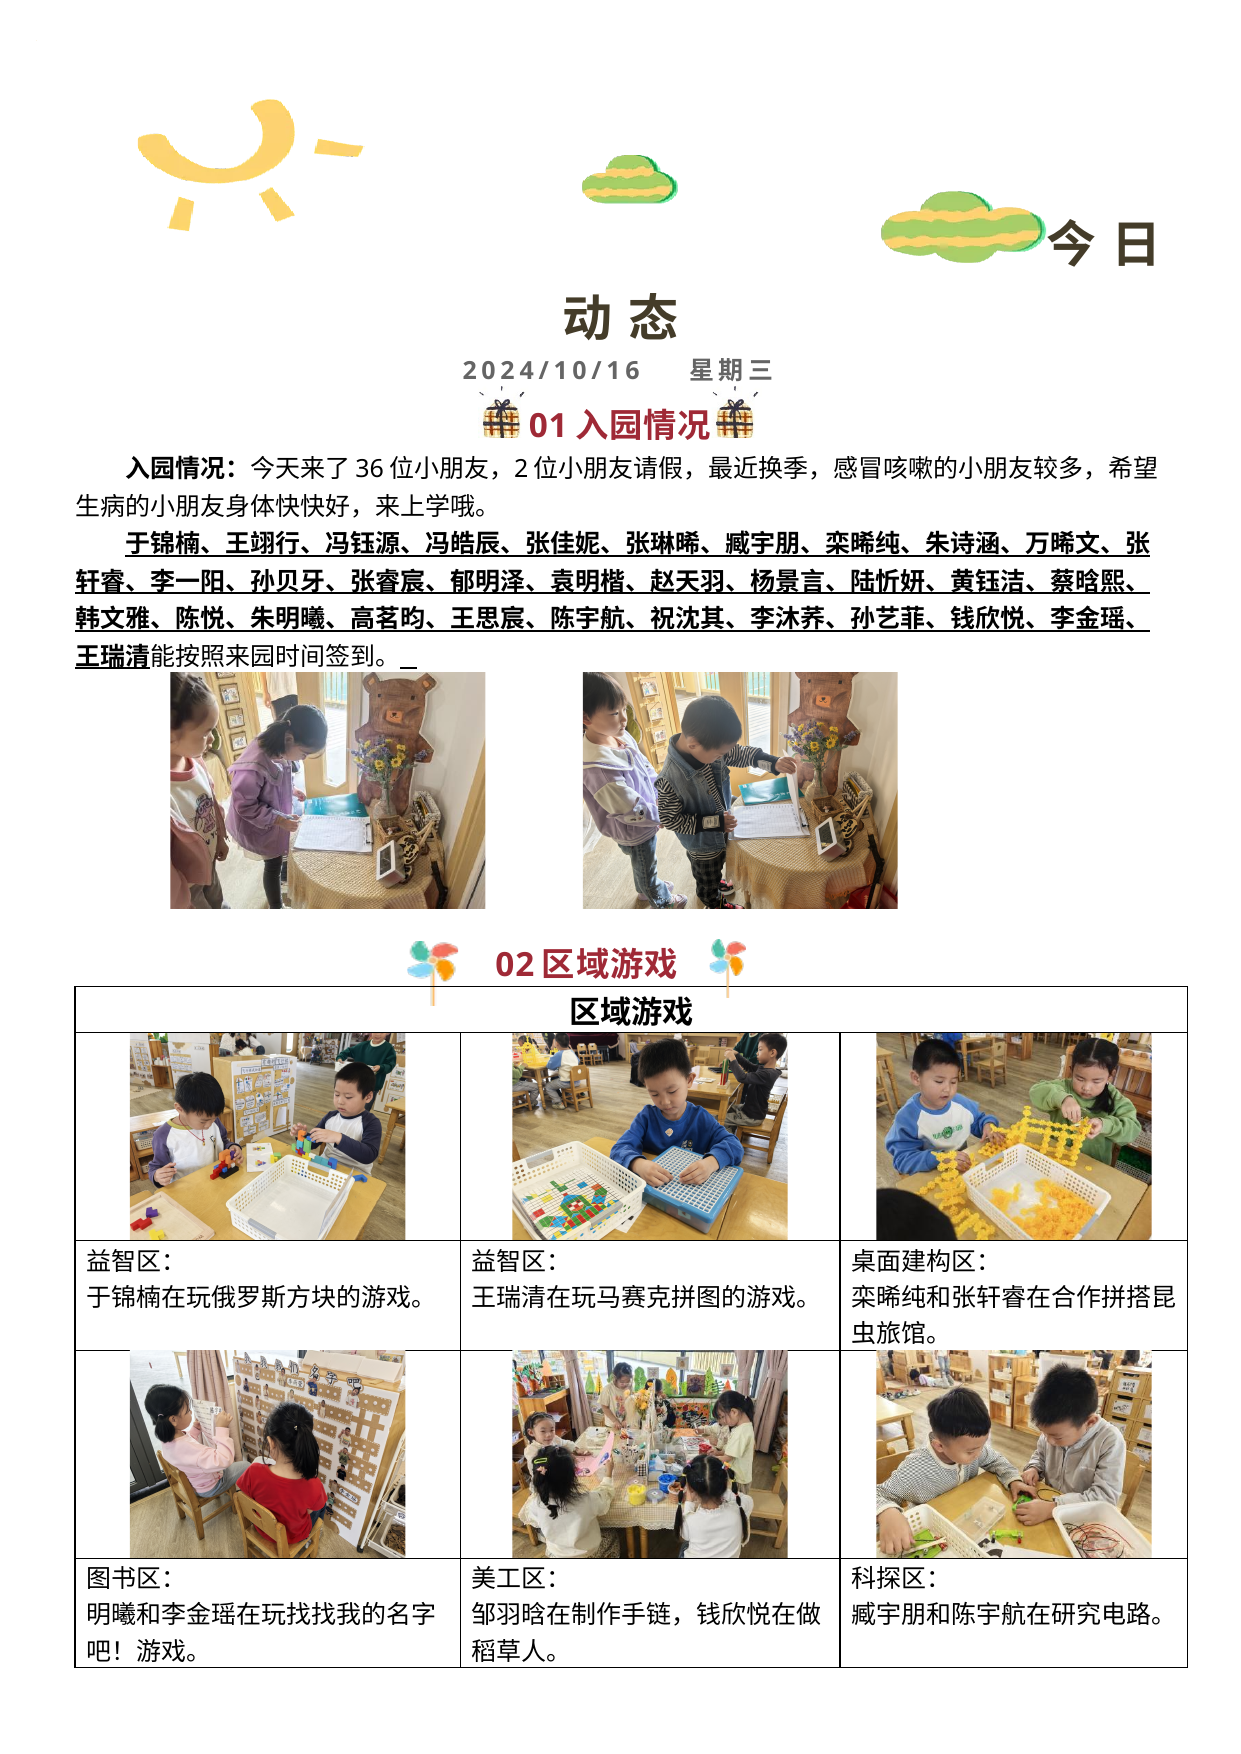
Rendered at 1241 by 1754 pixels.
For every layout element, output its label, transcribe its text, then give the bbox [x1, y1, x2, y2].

table_cell [76, 1351, 129, 1557]
picture [711, 386, 763, 438]
table_cell [1152, 1033, 1187, 1240]
table_cell 图书区： 明曦和李金瑶在玩找找我的名字吧！游戏。 [76, 1559, 460, 1667]
table_cell 益智区： 于锦楠在玩俄罗斯方块的游戏。 [76, 1241, 460, 1350]
picture [129, 1350, 406, 1558]
picture [512, 1350, 788, 1558]
table_cell 益智区： 王瑞清在玩马赛克拼图的游戏。 [461, 1241, 839, 1350]
table_cell 科探区： 臧宇朋和陈宇航在研究电路。 [841, 1559, 1187, 1667]
table_cell [841, 1351, 876, 1557]
picture [512, 1033, 788, 1240]
table_cell [461, 1033, 512, 1240]
table_cell [841, 1033, 876, 1240]
text 2024/10/16 星期三 [75, 351, 1165, 387]
picture [137, 99, 1047, 263]
text 于锦楠、王翊行、冯钰源、冯皓辰、张佳妮、张琳晞、臧宇朋、栾晞纯、朱诗涵、万晞文、张轩睿、李一阳、孙贝牙、张睿宸、郁明泽、袁明楷、赵天羽、杨景言、陆忻妍、黄钰洁、蔡晗熙、韩文雅、陈悦、朱明曦、高茗昀、王思宸、陈宇航、祝沈其、李沐荞、孙艺菲、钱欣悦、李金瑶、王瑞清能按照来园时间签到。 [75, 523, 1165, 673]
table_cell [406, 1033, 460, 1240]
text 02区域游戏 [75, 938, 1165, 986]
table_cell 桌面建构区： 栾晞纯和张轩睿在合作拼搭昆虫旅馆。 [841, 1241, 1187, 1350]
picture [582, 672, 898, 909]
picture [170, 672, 486, 909]
text 入园情况：今天来了36位小朋友，2位小朋友请假，最近换季，感冒咳嗽的小朋友较多，希望生病的小朋友身体快快好，来上学哦。 [75, 448, 1165, 523]
table_cell [76, 1033, 129, 1240]
picture [478, 386, 529, 438]
picture [709, 939, 746, 998]
table_cell [1152, 1351, 1187, 1557]
picture [876, 1033, 1152, 1240]
table_cell [461, 1351, 512, 1557]
table_cell [406, 1351, 460, 1557]
picture [129, 1033, 406, 1240]
table_cell [788, 1351, 839, 1557]
text 01入园情况 [75, 387, 1165, 448]
picture [876, 1350, 1152, 1558]
table_header 区域游戏 [76, 987, 1187, 1032]
table_cell [788, 1033, 839, 1240]
table_cell 美工区： 邹羽晗在制作手链，钱欣悦在做稻草人。 [461, 1559, 839, 1667]
